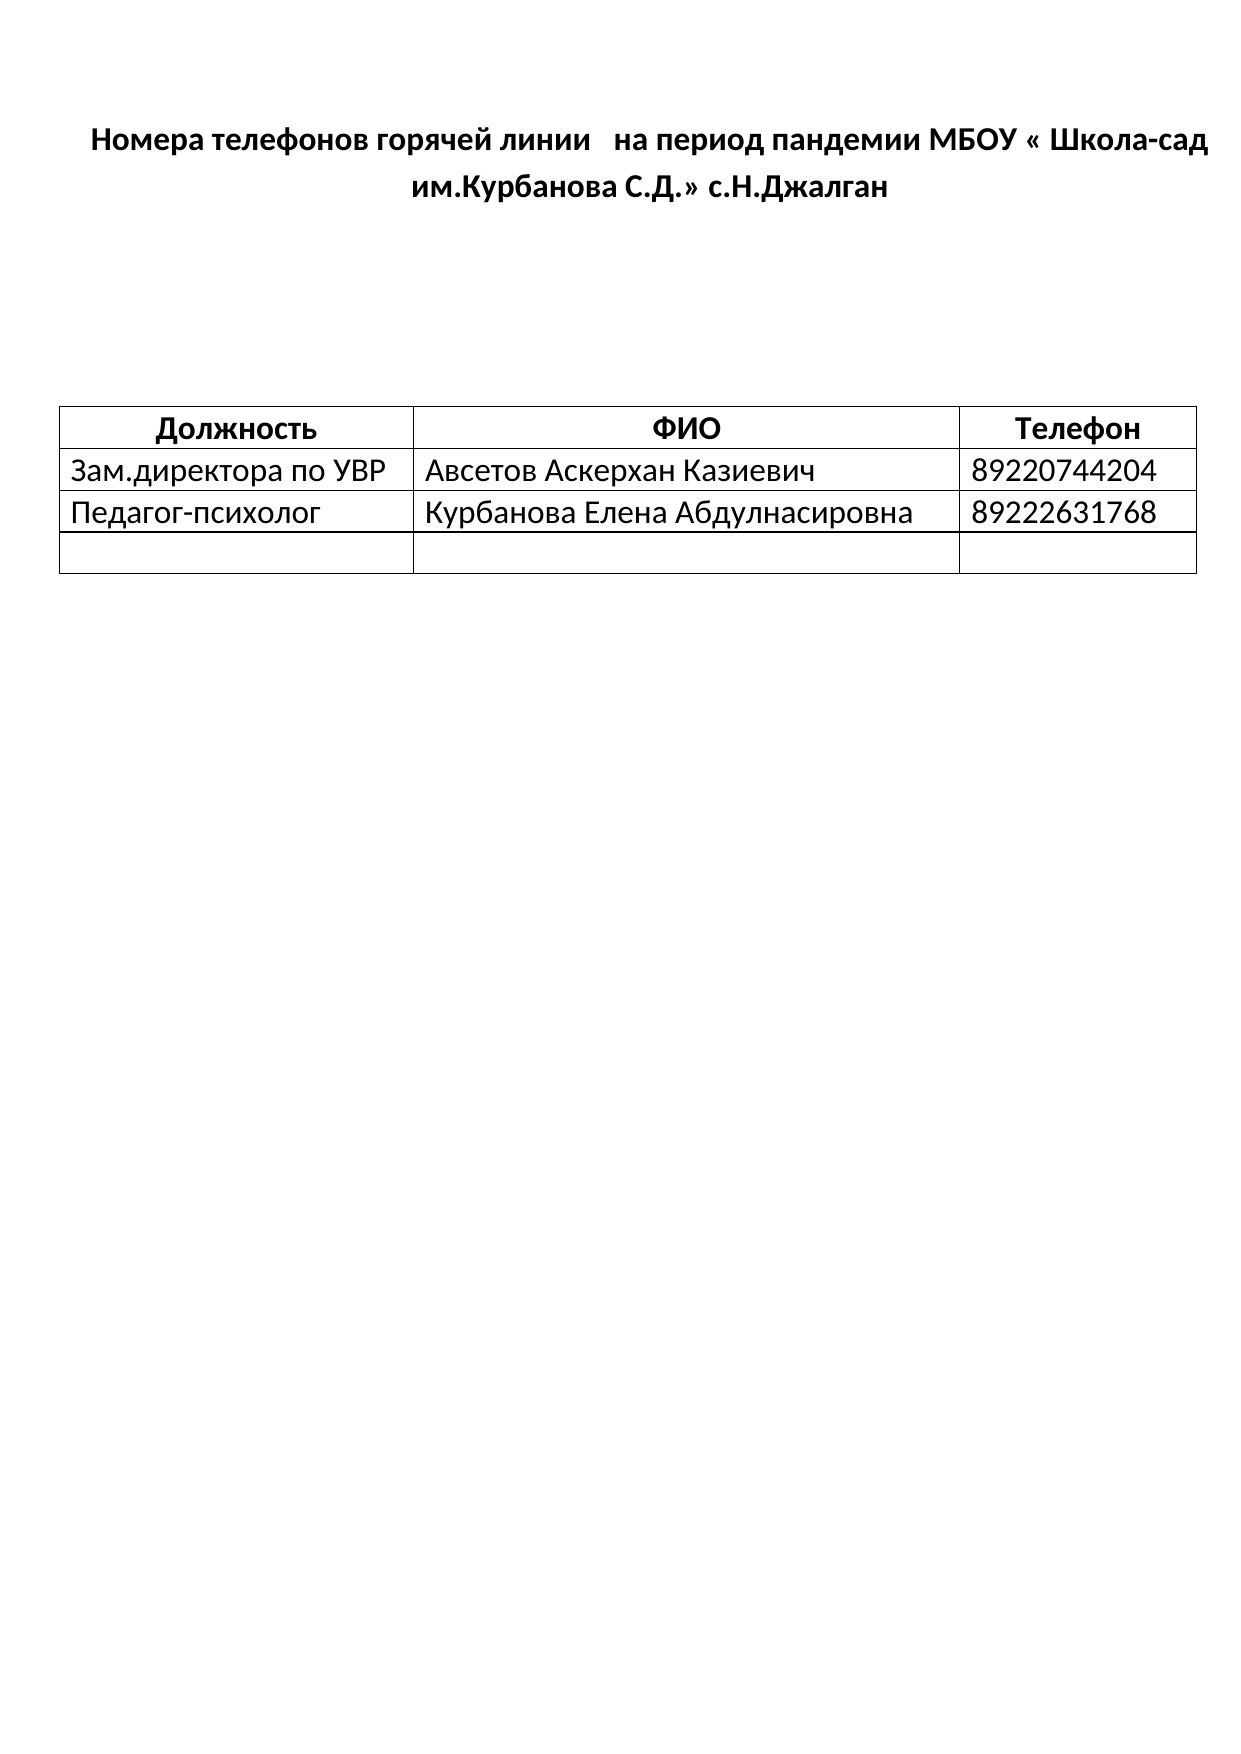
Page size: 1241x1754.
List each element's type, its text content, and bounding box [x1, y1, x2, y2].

table_cell 89222631768 [960, 491, 1196, 531]
table_cell Педагог-психолог [60, 491, 413, 531]
table_cell [60, 533, 413, 573]
table_header Должность [60, 407, 413, 448]
table_header ФИО [414, 407, 959, 448]
table_header Телефон [960, 407, 1196, 448]
table_cell [960, 533, 1196, 573]
text Номера телефонов горячей линии на период пандемии МБОУ « Школа-сад им.Курбанова С.Д.» с.Н.Джалган [89, 118, 1211, 206]
table_cell 89220744204 [960, 449, 1196, 490]
table_cell [414, 533, 959, 573]
table_cell Курбанова Елена Абдулнасировна [414, 491, 959, 531]
table_cell Зам.директора по УВР [60, 449, 413, 490]
table_cell Авсетов Аскерхан Казиевич [414, 449, 959, 490]
